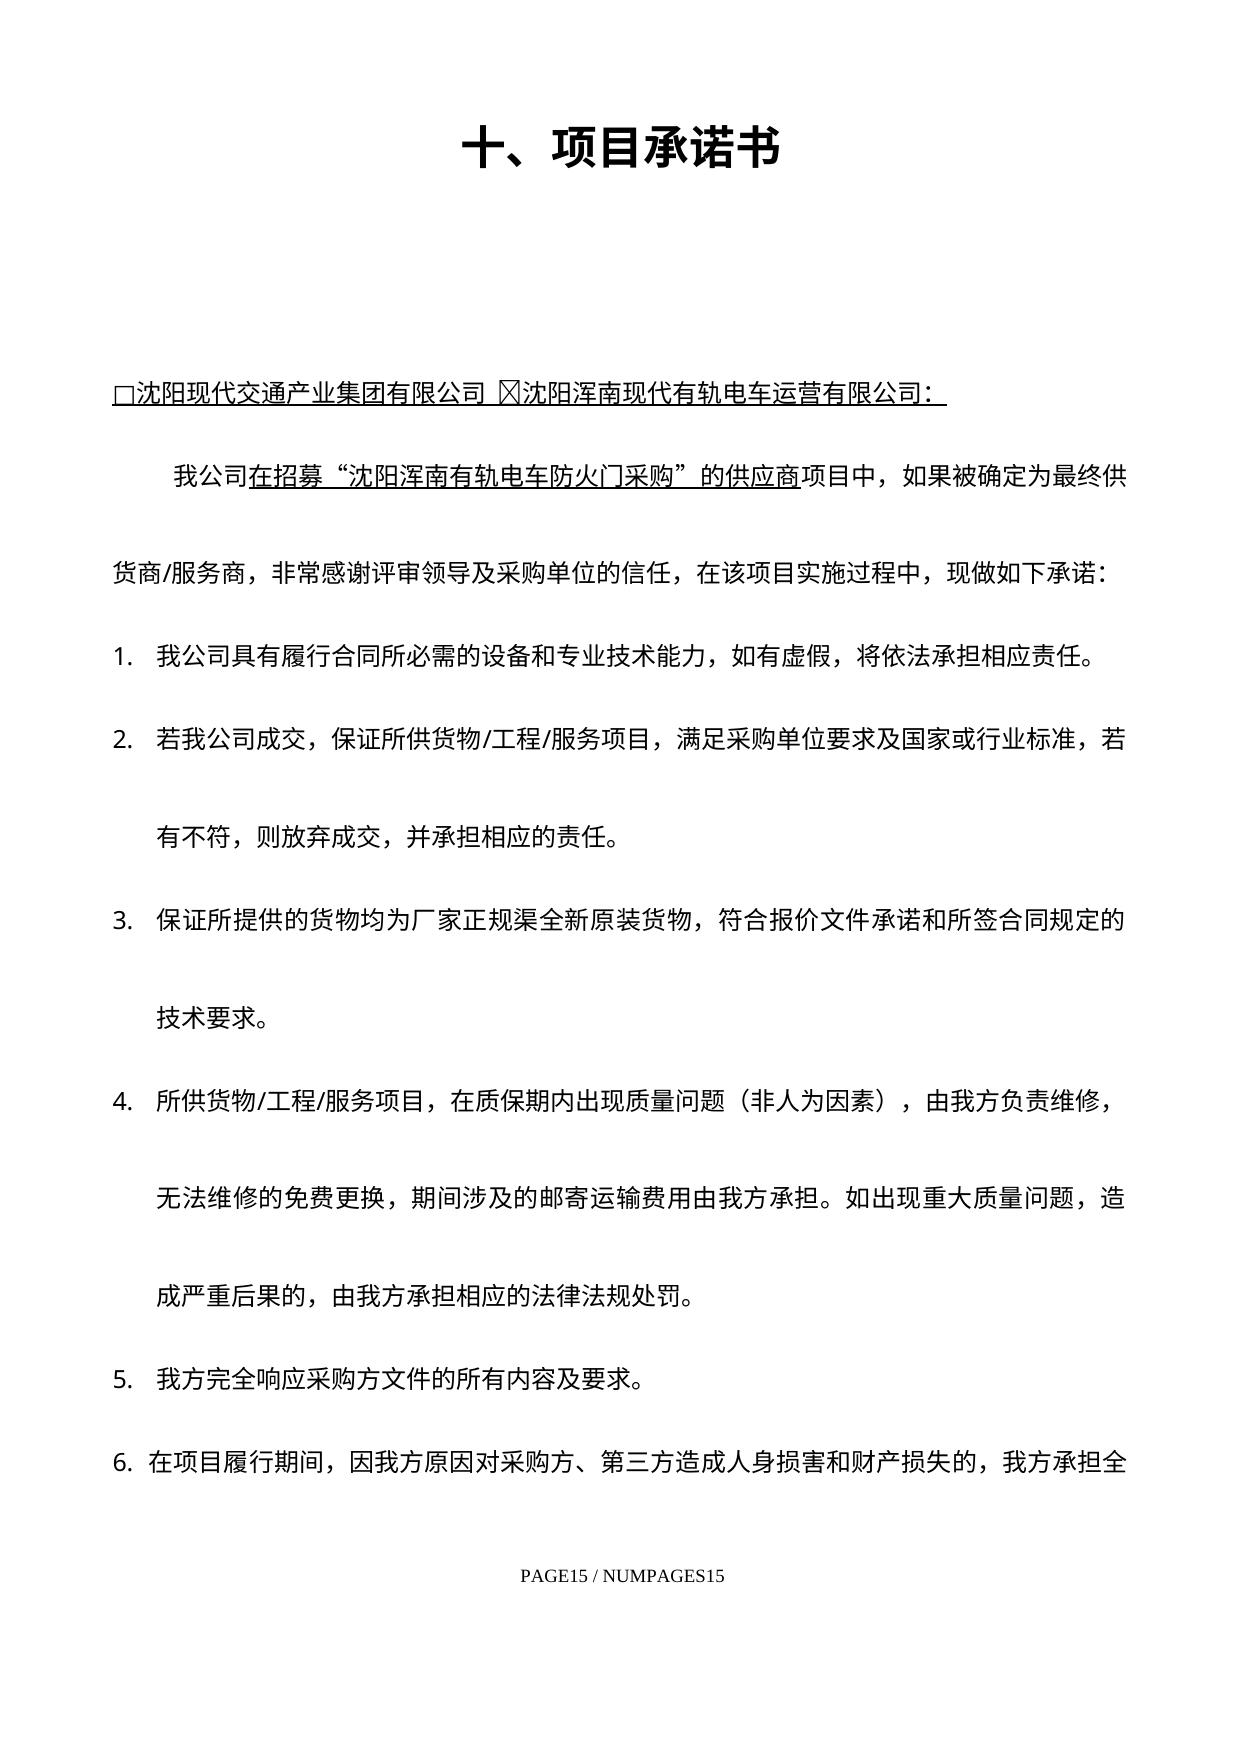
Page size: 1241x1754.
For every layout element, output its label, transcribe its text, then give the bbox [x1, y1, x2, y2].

list 若我公司成交，保证所供货物/工程/服务项目，满足采购单位要求及国家或行业标准，若有不符，则放弃成交，并承担相应的责任。 [112, 706, 1128, 868]
list 所供货物/工程/服务项目，在质保期内出现质量问题（非人为因素），由我方负责维修，无法维修的免费更换，期间涉及的邮寄运输费用由我方承担。如出现重大质量问题，造成严重后果的，由我方承担相应的法律法规处罚。 [112, 1067, 1128, 1327]
list 我公司具有履行合同所必需的设备和专业技术能力，如有虚假，将依法承担相应责任。 [112, 622, 1128, 687]
list 保证所提供的货物均为厂家正规渠全新原装货物，符合报价文件承诺和所签合同规定的技术要求。 [112, 886, 1128, 1049]
text □沈阳现代交通产业集团有限公司 沈阳浑南现代有轨电车运营有限公司： [112, 359, 1128, 424]
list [112, 1428, 1128, 1493]
text 我公司在招募“沈阳浑南有轨电车防火门采购”的供应商项目中，如果被确定为最终供货商/服务商，非常感谢评审领导及采购单位的信任，在该项目实施过程中，现做如下承诺： [112, 442, 1128, 604]
text 十、项目承诺书 [112, 96, 1128, 193]
list 我方完全响应采购方文件的所有内容及要求。 [112, 1345, 1128, 1410]
